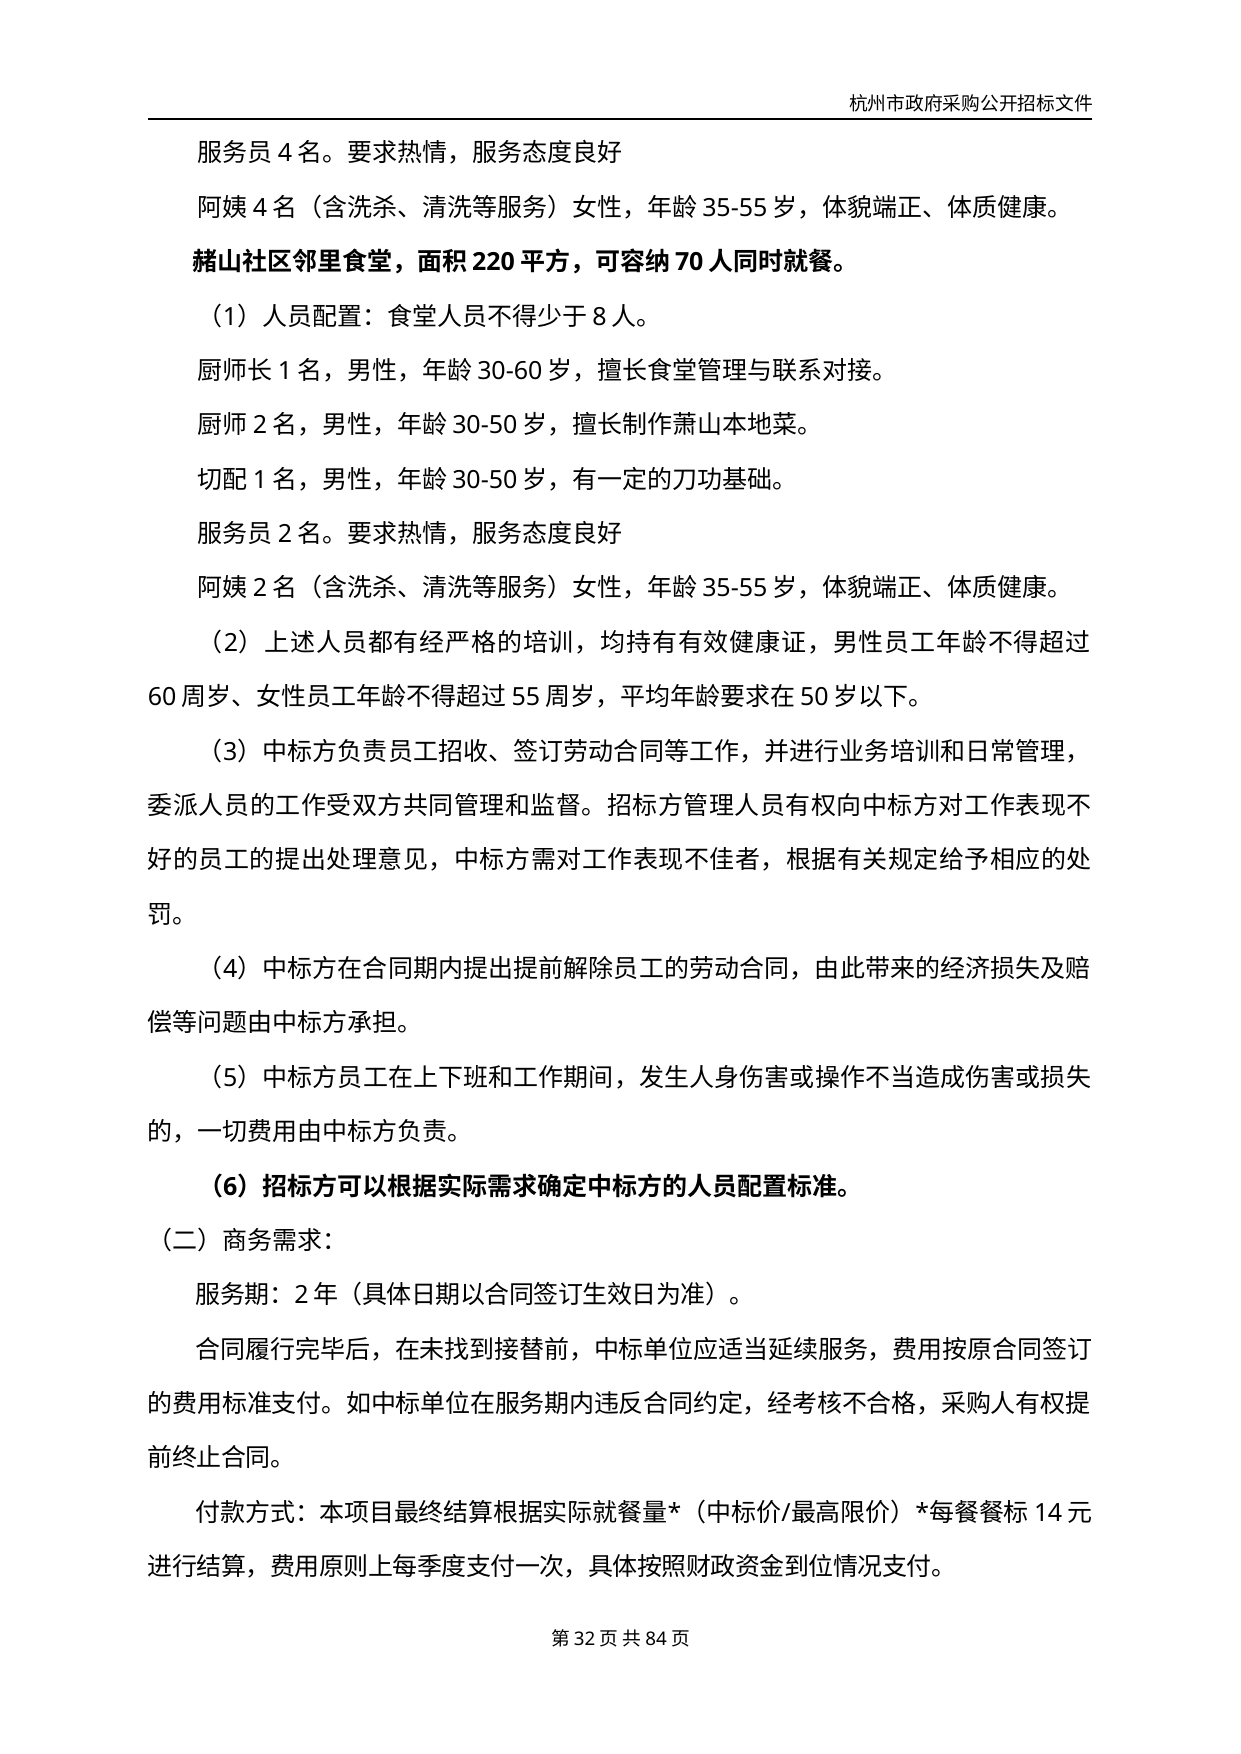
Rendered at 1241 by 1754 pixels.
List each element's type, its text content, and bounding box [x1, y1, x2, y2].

text 阿姨4名（含洗杀、清洗等服务）女性，年龄35-55岁，体貌端正、体质健康。 [148, 187, 1092, 223]
list （二）商务需求： [148, 1220, 1092, 1257]
text 厨师长1名，男性，年龄30-60岁，擅长食堂管理与联系对接。 [148, 350, 1092, 387]
text 切配1名，男性，年龄30-50岁，有一定的刀功基础。 [148, 459, 1092, 495]
text （2）上述人员都有经严格的培训，均持有有效健康证，男性员工年龄不得超过60周岁、女性员工年龄不得超过55周岁，平均年龄要求在50岁以下。 [148, 622, 1092, 713]
text 服务员2名。要求热情，服务态度良好 [148, 513, 1092, 550]
text （6）招标方可以根据实际需求确定中标方的人员配置标准。 [148, 1166, 1092, 1202]
text 服务期：2年（具体日期以合同签订生效日为准）。 [148, 1275, 1092, 1311]
text （3）中标方负责员工招收、签订劳动合同等工作，并进行业务培训和日常管理，委派人员的工作受双方共同管理和监督。招标方管理人员有权向中标方对工作表现不好的员工的提出处理意见，中标方需对工作表现不佳者，根据有关规定给予相应的处罚。 [148, 731, 1092, 930]
subtitle 赭山社区邻里食堂，面积220平方，可容纳70人同时就餐。 [192, 242, 1092, 278]
text （5）中标方员工在上下班和工作期间，发生人身伤害或操作不当造成伤害或损失的，一切费用由中标方负责。 [148, 1057, 1092, 1148]
text 合同履行完毕后，在未找到接替前，中标单位应适当延续服务，费用按原合同签订的费用标准支付。如中标单位在服务期内违反合同约定，经考核不合格，采购人有权提前终止合同。 [148, 1329, 1092, 1474]
text （1）人员配置：食堂人员不得少于8人。 [148, 296, 1092, 332]
text 阿姨2名（含洗杀、清洗等服务）女性，年龄35-55岁，体貌端正、体质健康。 [148, 568, 1092, 604]
text 厨师2名，男性，年龄30-50岁，擅长制作萧山本地菜。 [148, 405, 1092, 441]
text 服务员4名。要求热情，服务态度良好 [148, 133, 1092, 169]
text 付款方式：本项目最终结算根据实际就餐量*（中标价/最高限价）*每餐餐标14元进行结算，费用原则上每季度支付一次，具体按照财政资金到位情况支付。 [148, 1492, 1092, 1583]
text （4）中标方在合同期内提出提前解除员工的劳动合同，由此带来的经济损失及赔偿等问题由中标方承担。 [148, 948, 1092, 1039]
